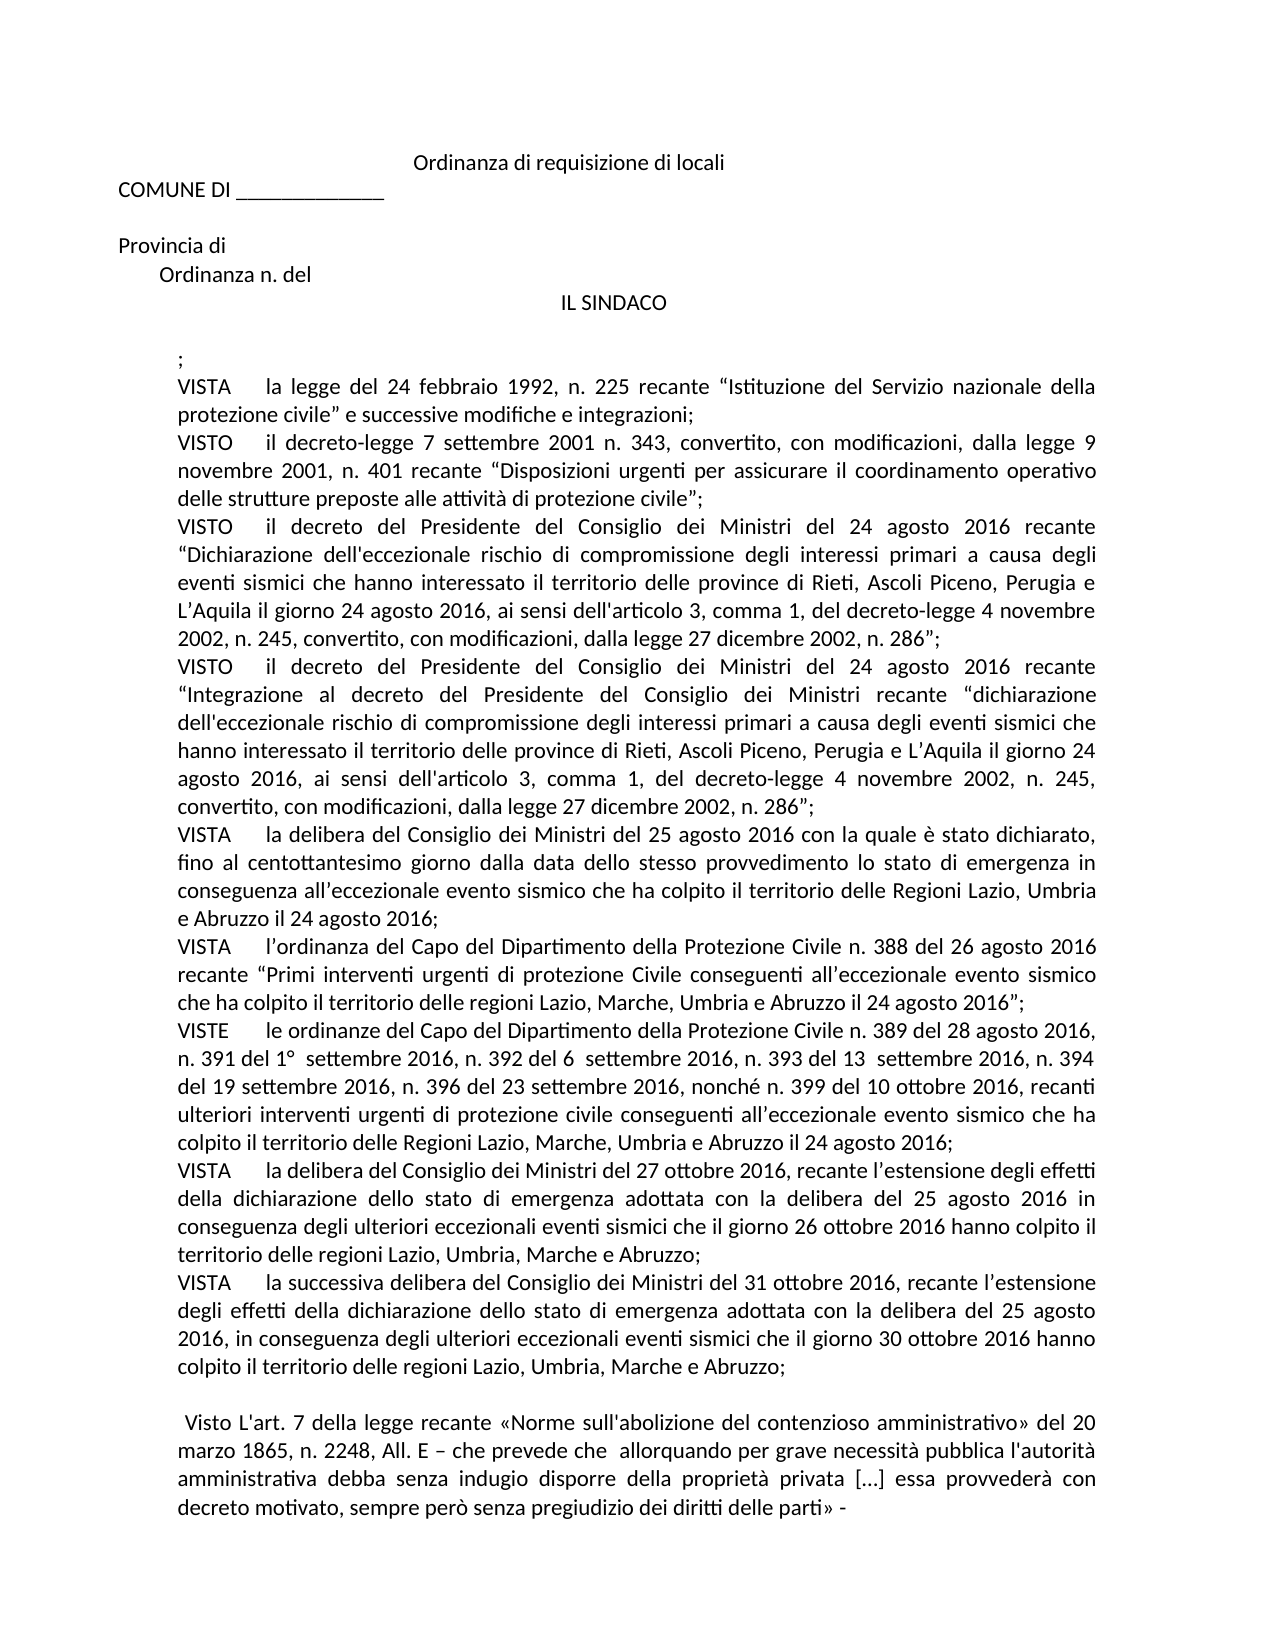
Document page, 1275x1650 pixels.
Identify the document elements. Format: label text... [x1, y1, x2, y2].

text VISTA la legge del 24 febbraio 1992, n. 225 recante “Istituzione del Servizio nazionale della protezione civile” e successive modifiche e integrazioni; [177, 372, 1098, 428]
text VISTO il decreto-legge 7 settembre 2001 n. 343, convertito, con modificazioni, dalla legge 9 novembre 2001, n. 401 recante “Disposizioni urgenti per assicurare il coordinamento operativo delle strutture preposte alle attività di protezione civile”; [177, 428, 1098, 512]
text VISTE le ordinanze del Capo del Dipartimento della Protezione Civile n. 389 del 28 agosto 2016, n. 391 del 1° settembre 2016, n. 392 del 6 settembre 2016, n. 393 del 13 settembre 2016, n. 394 del 19 settembre 2016, n. 396 del 23 settembre 2016, nonché n. 399 del 10 ottobre 2016, recanti ulteriori interventi urgenti di protezione civile conseguenti all’eccezionale evento sismico che ha colpito il territorio delle Regioni Lazio, Marche, Umbria e Abruzzo il 24 agosto 2016; [177, 1016, 1098, 1156]
text VISTA l’ordinanza del Capo del Dipartimento della Protezione Civile n. 388 del 26 agosto 2016 recante “Primi interventi urgenti di protezione Civile conseguenti all’eccezionale evento sismico che ha colpito il territorio delle regioni Lazio, Marche, Umbria e Abruzzo il 24 agosto 2016”; [177, 932, 1098, 1016]
text IL SINDACO [487, 288, 1157, 316]
text VISTO il decreto del Presidente del Consiglio dei Ministri del 24 agosto 2016 recante “Dichiarazione dell'eccezionale rischio di compromissione degli interessi primari a causa degli eventi sismici che hanno interessato il territorio delle province di Rieti, Ascoli Piceno, Perugia e L’Aquila il giorno 24 agosto 2016, ai sensi dell'articolo 3, comma 1, del decreto-legge 4 novembre 2002, n. 245, convertito, con modificazioni, dalla legge 27 dicembre 2002, n. 286”; [177, 512, 1098, 652]
text ; [177, 344, 1098, 372]
text VISTA la delibera del Consiglio dei Ministri del 27 ottobre 2016, recante l’estensione degli effetti della dichiarazione dello stato di emergenza adottata con la delibera del 25 agosto 2016 in conseguenza degli ulteriori eccezionali eventi sismici che il giorno 26 ottobre 2016 hanno colpito il territorio delle regioni Lazio, Umbria, Marche e Abruzzo; [177, 1156, 1098, 1268]
text Provincia di [118, 232, 1157, 260]
text VISTO il decreto del Presidente del Consiglio dei Ministri del 24 agosto 2016 recante “Integrazione al decreto del Presidente del Consiglio dei Ministri recante “dichiarazione dell'eccezionale rischio di compromissione degli interessi primari a causa degli eventi sismici che hanno interessato il territorio delle province di Rieti, Ascoli Piceno, Perugia e L’Aquila il giorno 24 agosto 2016, ai sensi dell'articolo 3, comma 1, del decreto-legge 4 novembre 2002, n. 245, convertito, con modificazioni, dalla legge 27 dicembre 2002, n. 286”; [177, 652, 1098, 820]
text Ordinanza di requisizione di locali [118, 148, 1152, 176]
text VISTA la delibera del Consiglio dei Ministri del 25 agosto 2016 con la quale è stato dichiarato, fino al centottantesimo giorno dalla data dello stesso provvedimento lo stato di emergenza in conseguenza all’eccezionale evento sismico che ha colpito il territorio delle Regioni Lazio, Umbria e Abruzzo il 24 agosto 2016; [177, 820, 1098, 932]
text Ordinanza n. del [118, 260, 1157, 288]
text Visto L'art. 7 della legge recante «Norme sull'abolizione del contenzioso amministrativo» del 20 marzo 1865, n. 2248, All. E – che prevede che allorquando per grave necessità pubblica l'autorità amministrativa debba senza indugio disporre della proprietà privata […] essa provvederà con decreto motivato, sempre però senza pregiudizio dei diritti delle parti» - [177, 1408, 1098, 1521]
text VISTA la successiva delibera del Consiglio dei Ministri del 31 ottobre 2016, recante l’estensione degli effetti della dichiarazione dello stato di emergenza adottata con la delibera del 25 agosto 2016, in conseguenza degli ulteriori eccezionali eventi sismici che il giorno 30 ottobre 2016 hanno colpito il territorio delle regioni Lazio, Umbria, Marche e Abruzzo; [177, 1268, 1098, 1381]
text COMUNE DI _____________ [118, 176, 1157, 204]
